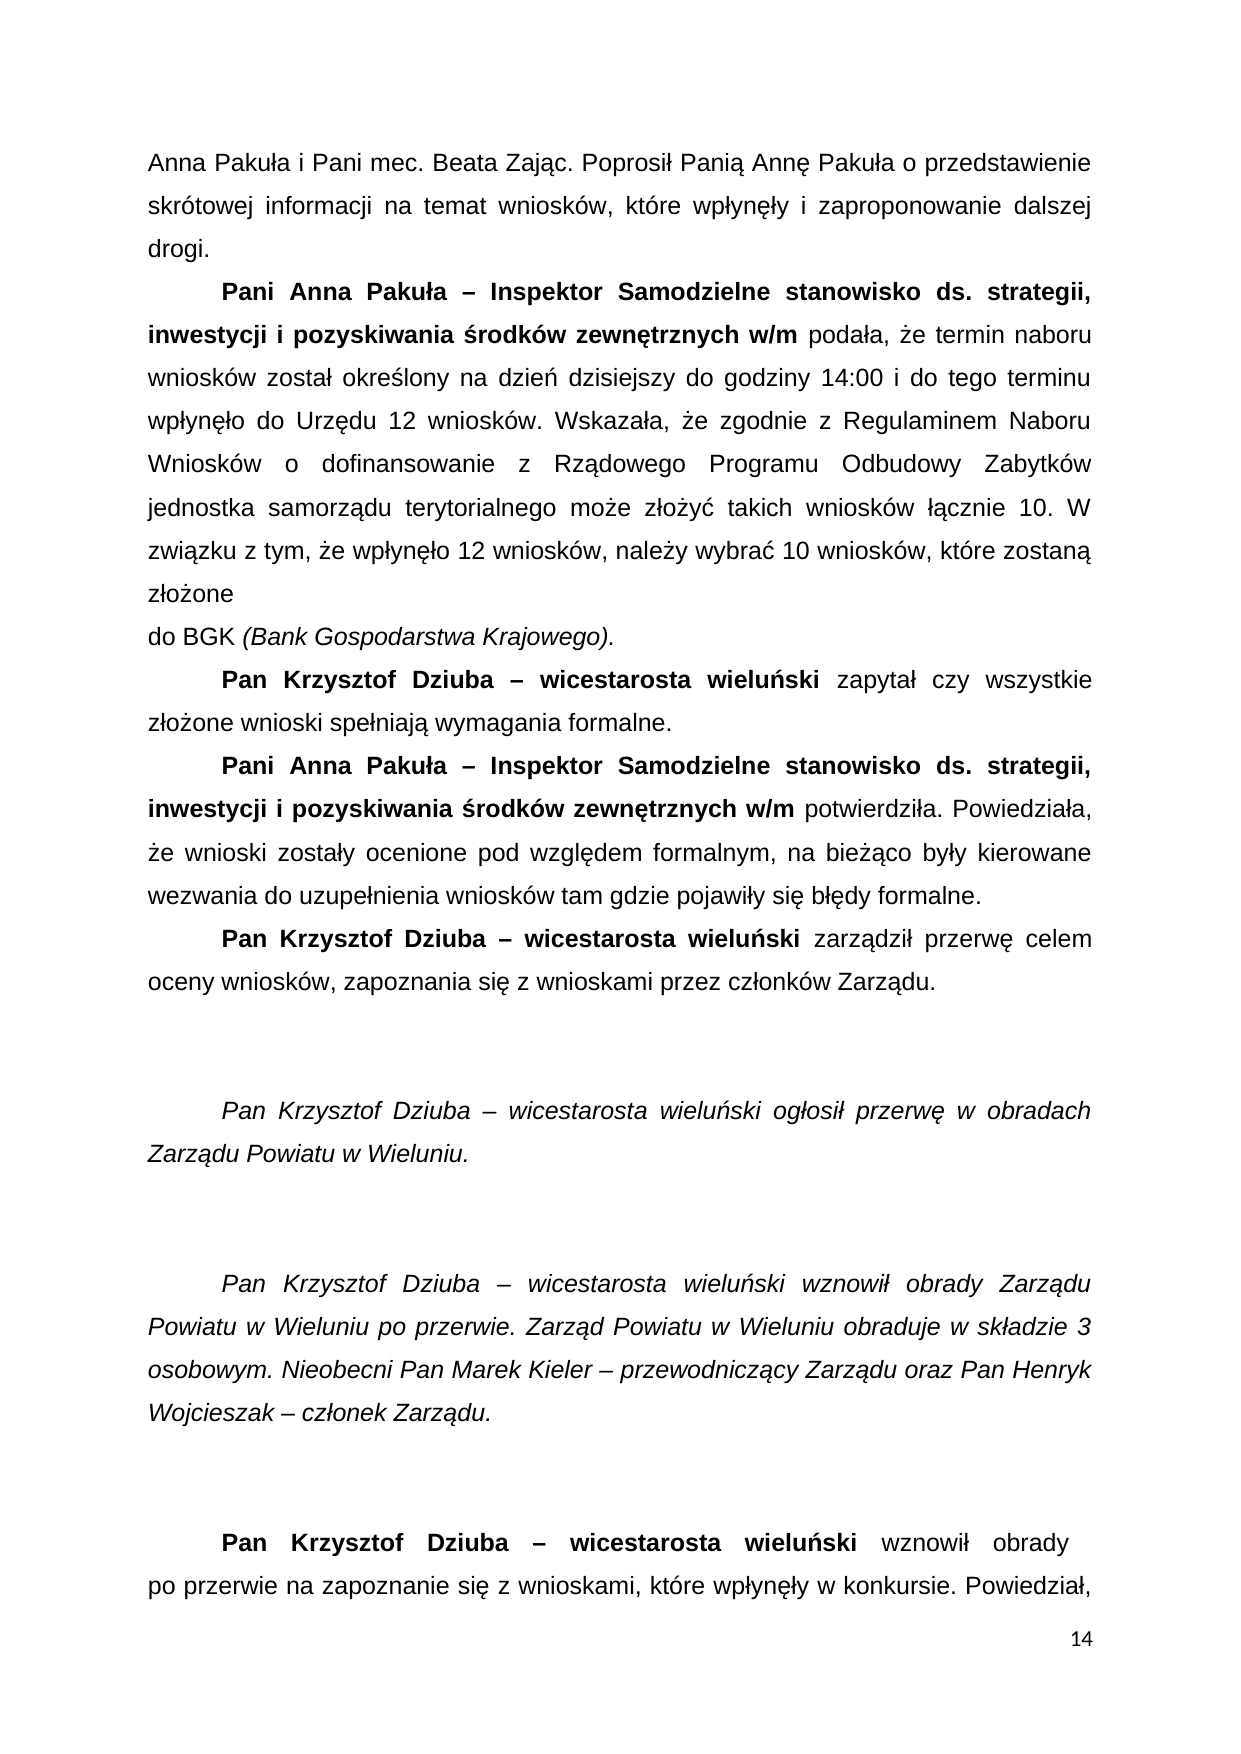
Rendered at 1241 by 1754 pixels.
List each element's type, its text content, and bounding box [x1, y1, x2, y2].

text Pan Krzysztof Dziuba – wicestarosta wieluński zarządził przerwę celem oceny wniosków, zapoznania się z wnioskami przez członków Zarządu. [148, 924, 1093, 996]
text Pan Krzysztof Dziuba – wicestarosta wieluński wznowił obrady Zarządu Powiatu w Wieluniu po przerwie. Zarząd Powiatu w Wieluniu obraduje w składzie 3 osobowym. Nieobecni Pan Marek Kieler – przewodniczący Zarządu oraz Pan Henryk Wojcieszak – członek Zarządu. [148, 1269, 1093, 1427]
text Pan Krzysztof Dziuba – wicestarosta wieluński ogłosił przerwę w obradach Zarządu Powiatu w Wieluniu. [148, 1096, 1093, 1168]
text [148, 148, 1093, 263]
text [148, 1528, 1093, 1599]
text Pan Krzysztof Dziuba – wicestarosta wieluński zapytał czy wszystkie złożone wnioski spełniają wymagania formalne. [148, 665, 1093, 737]
text Pani Anna Pakuła – Inspektor Samodzielne stanowisko ds. strategii, inwestycji i pozyskiwania środków zewnętrznych w/m potwierdziła. Powiedziała, że wnioski zostały ocenione pod względem formalnym, na bieżąco były kierowane wezwania do uzupełnienia wniosków tam gdzie pojawiły się błędy formalne. [148, 751, 1093, 909]
text Pani Anna Pakuła – Inspektor Samodzielne stanowisko ds. strategii, inwestycji i pozyskiwania środków zewnętrznych w/m podała, że termin naboru wniosków został określony na dzień dzisiejszy do godziny 14:00 i do tego terminu wpłynęło do Urzędu 12 wniosków. Wskazała, że zgodnie z Regulaminem Naboru Wniosków o dofinansowanie z Rządowego Programu Odbudowy Zabytków jednostka samorządu terytorialnego może złożyć takich wniosków łącznie 10. W związku z tym, że wpłynęło 12 wniosków, należy wybrać 10 wniosków, które zostaną złożone do BGK (Bank Gospodarstwa Krajowego). [148, 277, 1093, 651]
